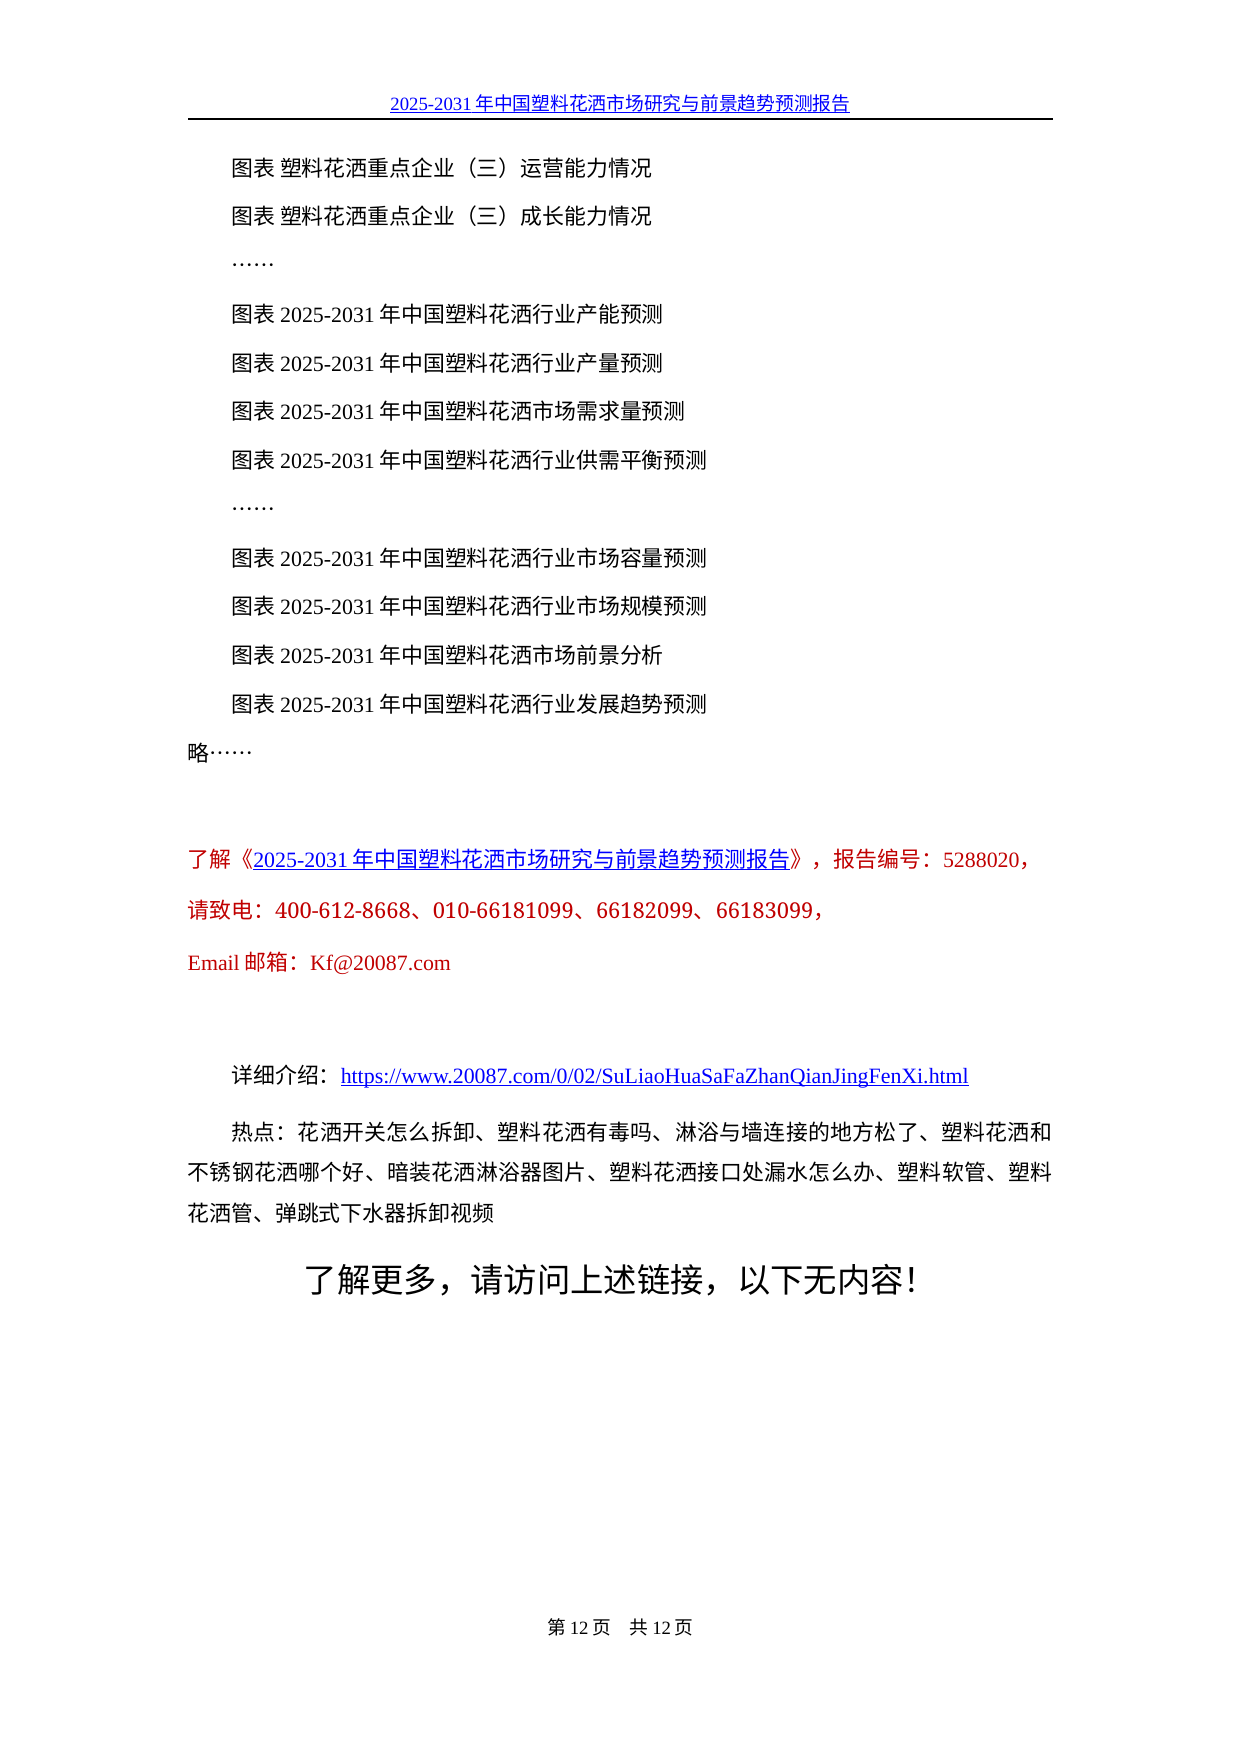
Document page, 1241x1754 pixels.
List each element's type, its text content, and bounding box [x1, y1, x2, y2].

title 了解更多，请访问上述链接，以下无内容！ [187, 1246, 1053, 1311]
text 了解《2025-2031年中国塑料花洒市场研究与前景趋势预测报告》，报告编号：5288020， [187, 842, 1053, 874]
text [187, 150, 1053, 768]
text 热点：花洒开关怎么拆卸、塑料花洒有毒吗、淋浴与墙连接的地方松了、塑料花洒和不锈钢花洒哪个好、暗装花洒淋浴器图片、塑料花洒接口处漏水怎么办、塑料软管、塑料花洒管、弹跳式下水器拆卸视频 [187, 1114, 1053, 1228]
text 请致电：400-612-8668、010-66181099、66182099、66183099， [187, 893, 1053, 926]
text Email邮箱：Kf@20087.com [187, 945, 1053, 977]
text 详细介绍：https://www.20087.com/0/02/SuLiaoHuaSaFaZhanQianJingFenXi.html [187, 1058, 1053, 1090]
